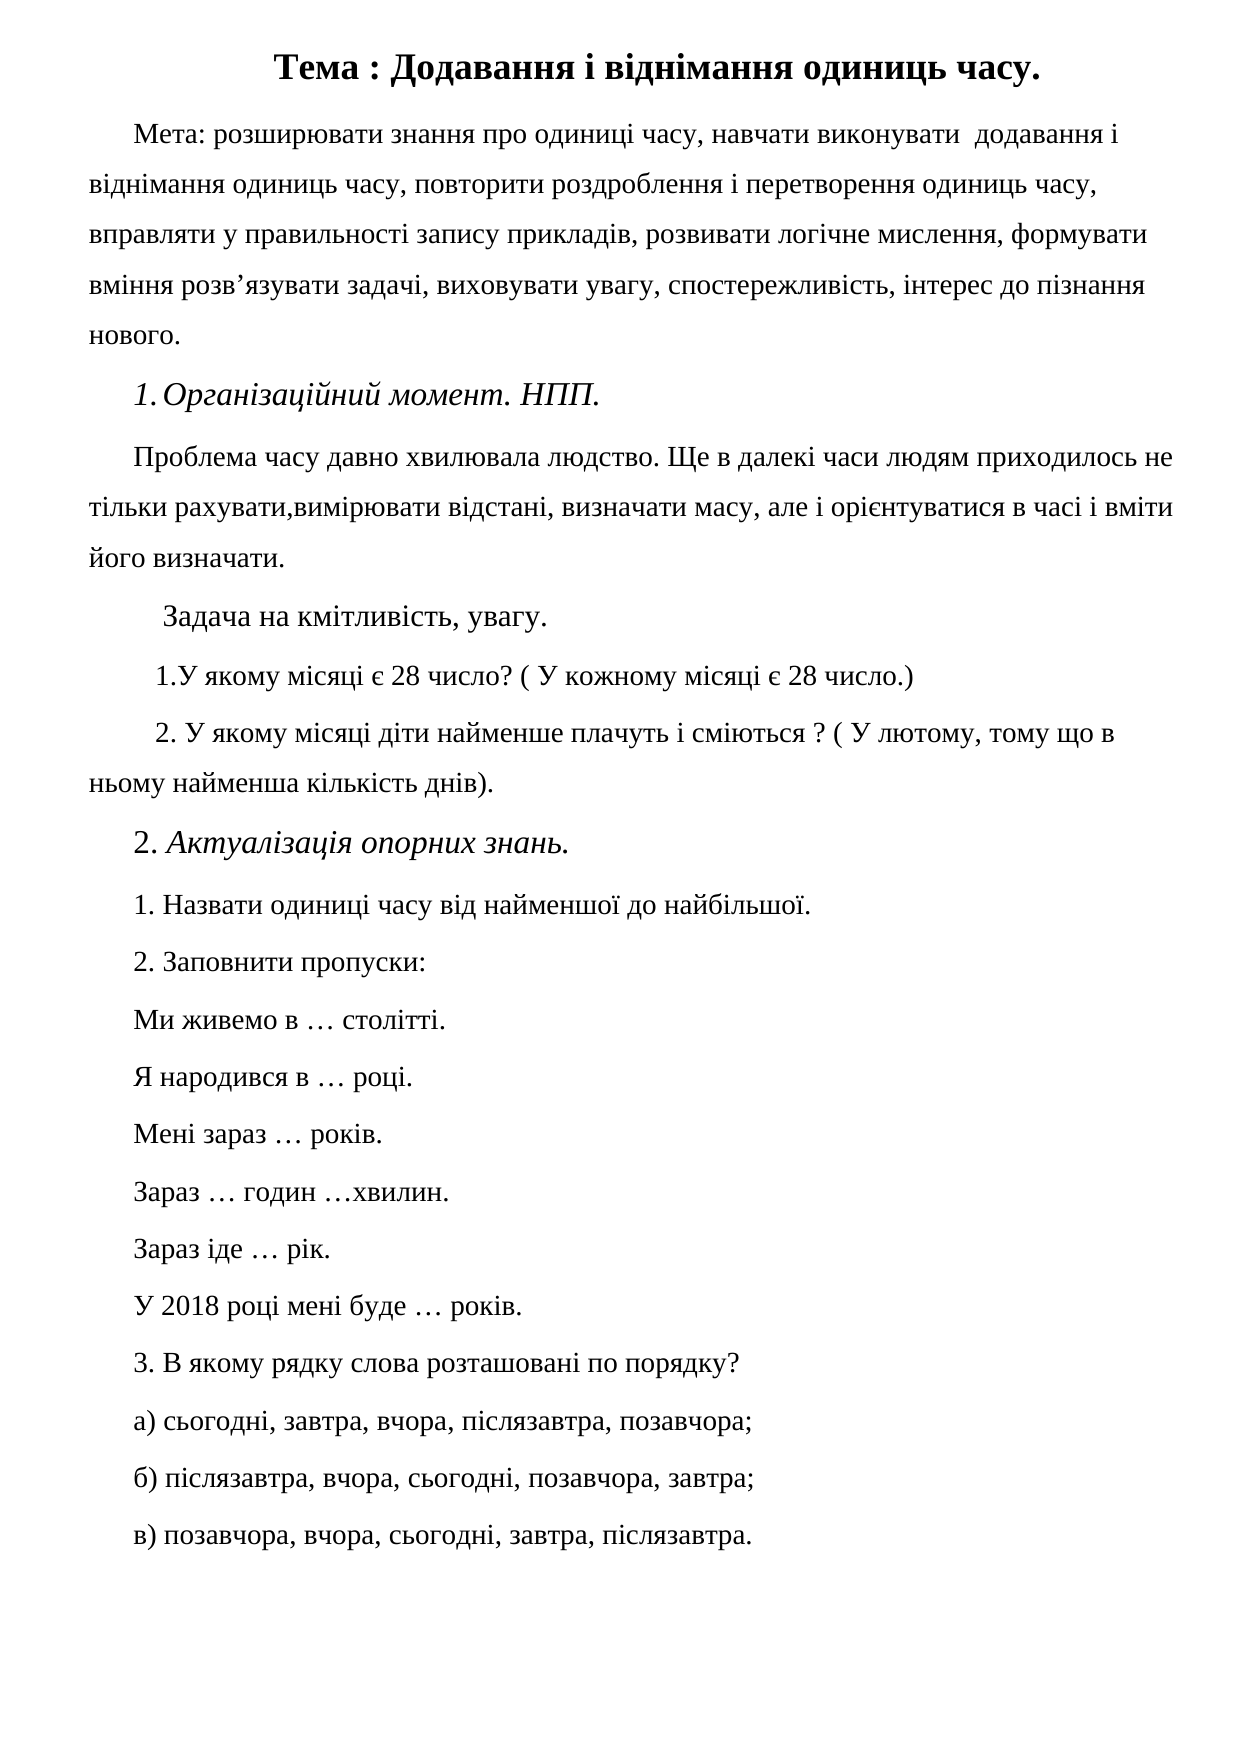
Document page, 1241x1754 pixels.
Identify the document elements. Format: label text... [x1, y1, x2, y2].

text Проблема часу давно хвилювала людство. Ще в далекі часи людям приходилось не тільки рахувати,вимірювати відстані, визначати масу, але і орієнтуватися в часі і вміти його визначати. [89, 439, 1181, 573]
text 1. Назвати одиниці часу від найменшої до найбільшої. [89, 887, 1181, 921]
text 1.У якому місяці є 28 число? ( У кожному місяці є 28 число.) [89, 658, 1181, 691]
text Зараз іде … рік. [89, 1231, 1181, 1264]
text Ми живемо в … столітті. [89, 1002, 1181, 1035]
text 2. Заповнити пропуски: [89, 944, 1181, 978]
text а) сьогодні, завтра, вчора, післязавтра, позавчора; [89, 1403, 1181, 1436]
text б) післязавтра, вчора, сьогодні, позавчора, завтра; [89, 1460, 1181, 1494]
text Задача на кмітливість, увагу. [89, 597, 1181, 633]
text У 2018 році мені буде … років. [89, 1288, 1181, 1322]
text Мені зараз … років. [89, 1116, 1181, 1150]
text Я народився в … році. [89, 1059, 1181, 1093]
text в) позавчора, вчора, сьогодні, завтра, післязавтра. [89, 1517, 1181, 1551]
text Тема : Додавання і віднімання одиниць часу. [89, 44, 1181, 87]
text Мета: розширювати знання про одиниці часу, навчати виконувати додавання і віднімання одиниць часу, повторити роздроблення і перетворення одиниць часу, вправляти у правильності запису прикладів, розвивати логічне мислення, формувати вміння розв’язувати задачі, виховувати увагу, спостережливість, інтерес до пізнання нового. [89, 116, 1181, 351]
text 2. Актуалізація опорних знань. [89, 823, 1181, 861]
text 2. У якому місяці діти найменше плачуть і сміються ? ( У лютому, тому що в ньому найменша кількість днів). [89, 715, 1181, 799]
text 3. В якому рядку слова розташовані по порядку? [89, 1346, 1181, 1379]
list Організаційний момент. НПП. [89, 374, 1181, 413]
text Зараз … годин …хвилин. [89, 1174, 1181, 1207]
